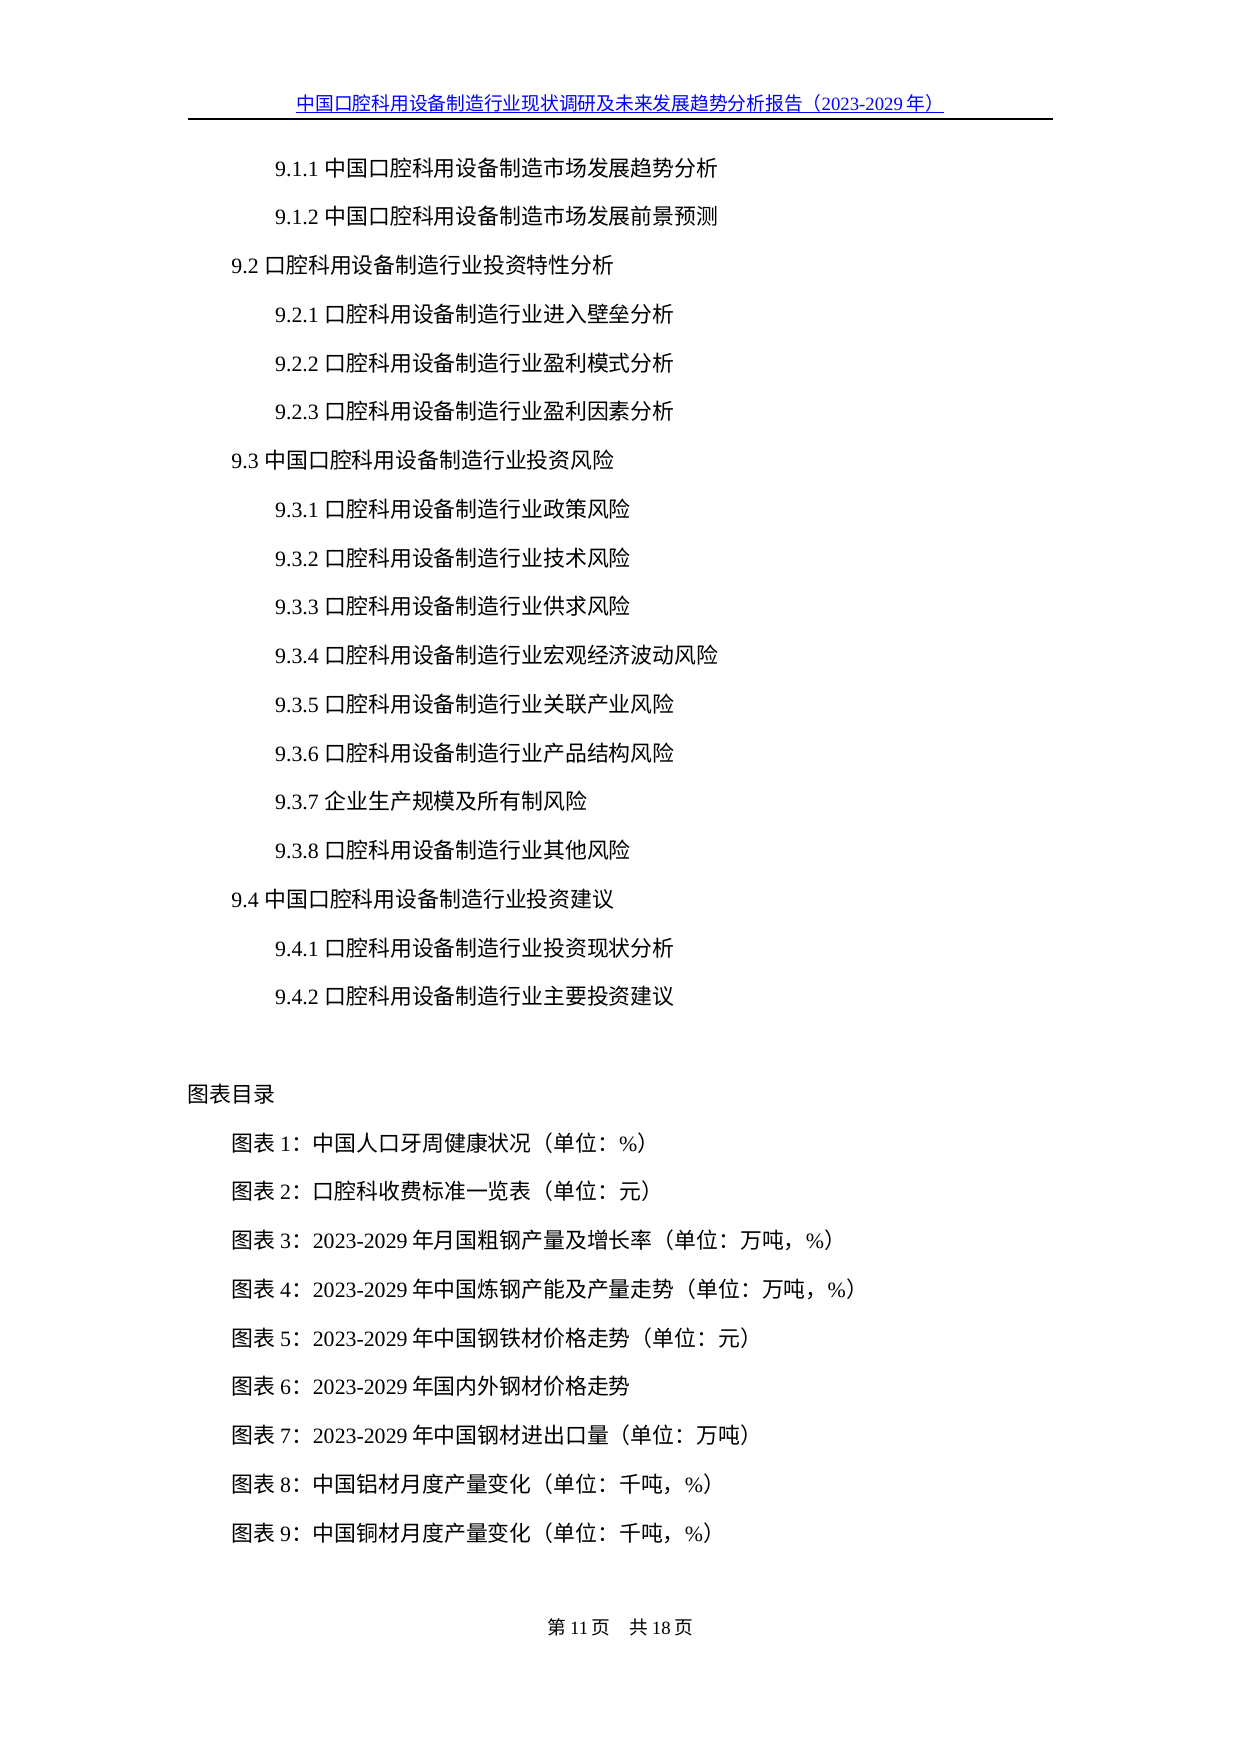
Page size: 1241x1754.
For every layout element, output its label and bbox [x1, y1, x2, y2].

text [187, 150, 1053, 1548]
